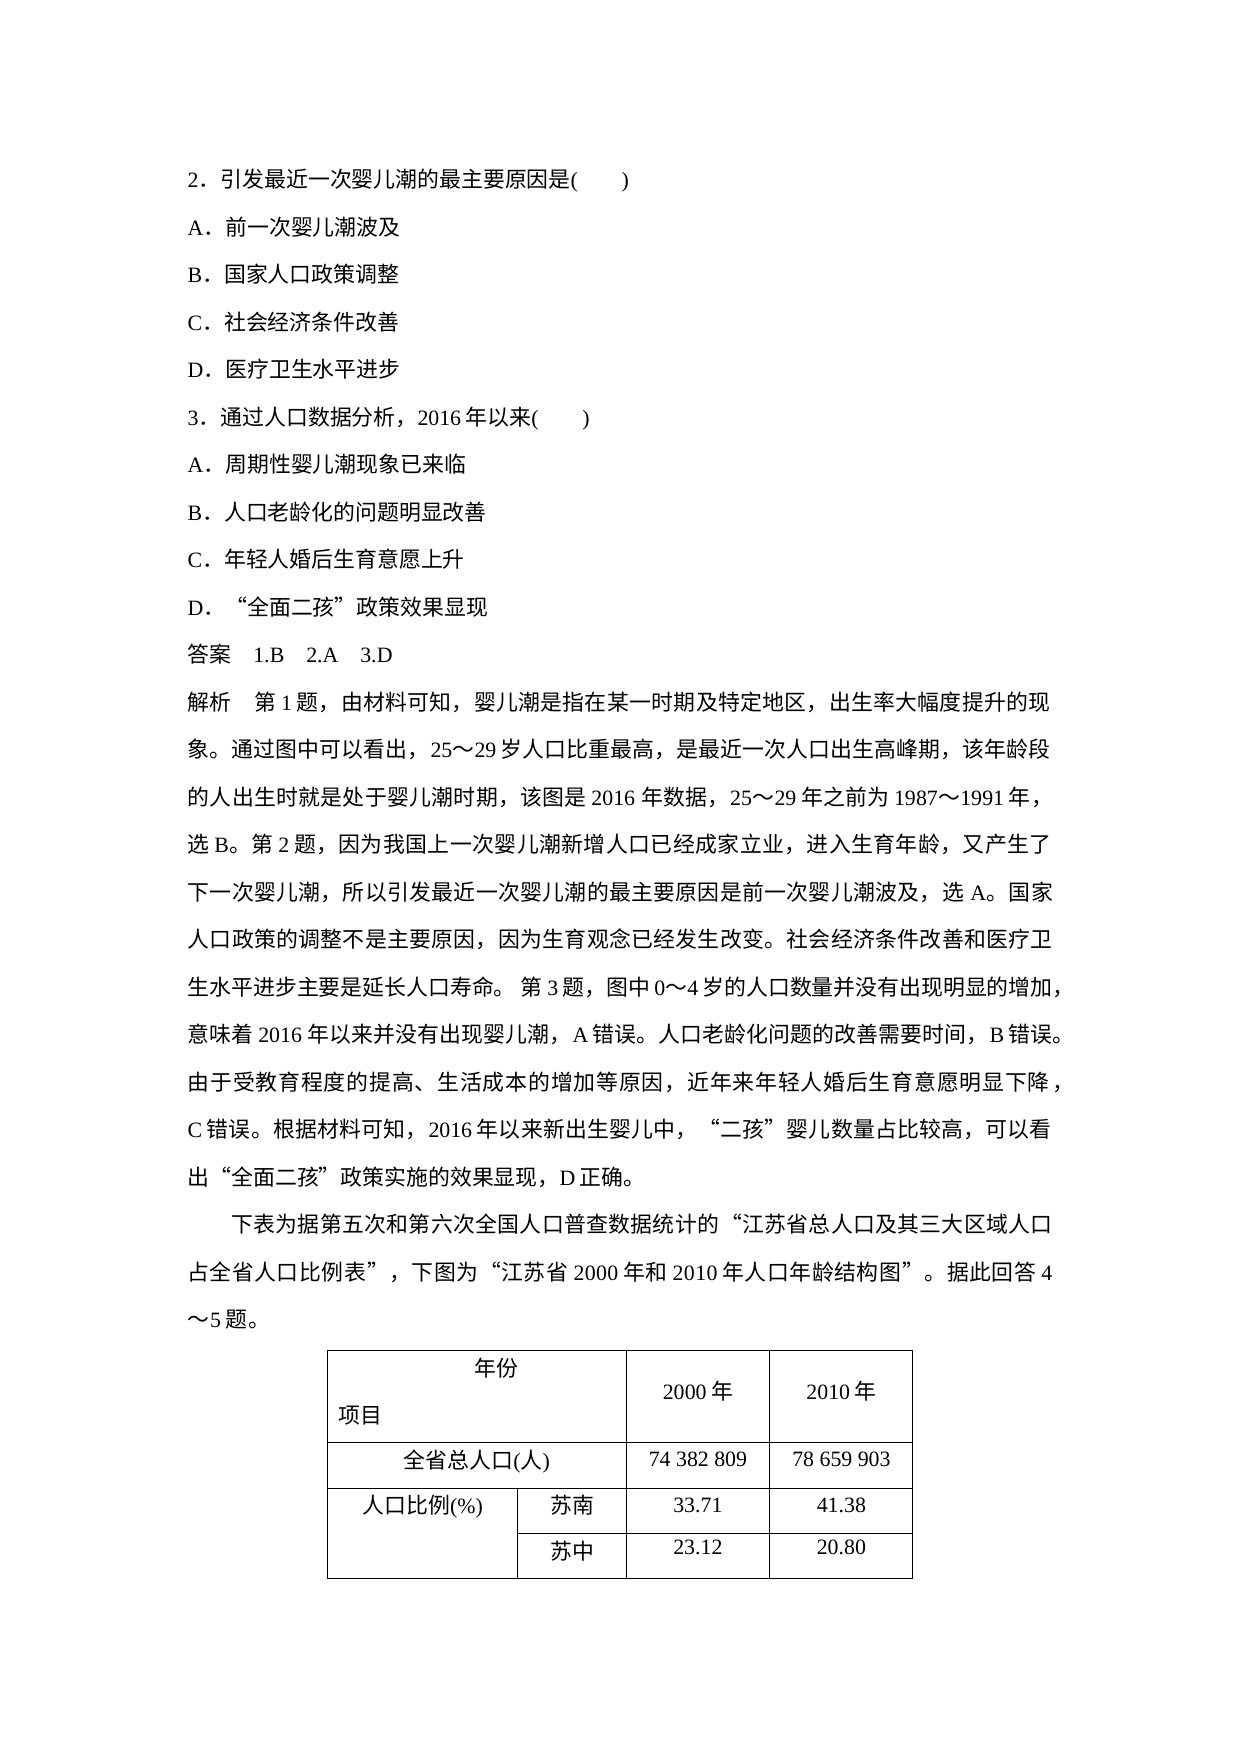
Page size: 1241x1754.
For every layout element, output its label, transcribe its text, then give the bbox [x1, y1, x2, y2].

text A．周期性婴儿潮现象已来临 [187, 447, 1053, 479]
text C．年轻人婚后生育意愿上升 [187, 542, 1053, 574]
table_header 2010年 [770, 1351, 912, 1442]
table_header 2000年 [627, 1351, 769, 1442]
text 2．引发最近一次婴儿潮的最主要原因是( ) [187, 162, 1053, 194]
text B．人口老龄化的问题明显改善 [187, 494, 1053, 526]
text C．社会经济条件改善 [187, 304, 1053, 336]
text 下表为据第五次和第六次全国人口普查数据统计的“江苏省总人口及其三大区域人口占全省人口比例表”，下图为“江苏省2000年和2010年人口年龄结构图”。据此回答4～5题。 [187, 1207, 1053, 1334]
table_cell 41.38 [770, 1489, 912, 1533]
table_cell 23.12 [627, 1534, 769, 1578]
table_cell 74 382 809 [627, 1443, 769, 1487]
table_cell 78 659 903 [770, 1443, 912, 1487]
text 3．通过人口数据分析，2016年以来( ) [187, 399, 1053, 431]
text D．医疗卫生水平进步 [187, 352, 1053, 384]
table_cell 全省总人口(人) [328, 1443, 626, 1487]
table_cell 人口比例(%) [328, 1489, 517, 1578]
table_cell 33.71 [627, 1489, 769, 1533]
table_cell 苏南 [518, 1489, 626, 1533]
table_cell 苏中 [518, 1534, 626, 1578]
text B．国家人口政策调整 [187, 257, 1053, 289]
text D．“全面二孩”政策效果显现 [187, 589, 1053, 621]
text 答案 1.B 2.A 3.D [187, 637, 1053, 669]
table_header 年份 项目 [328, 1351, 626, 1442]
table_cell 20.80 [770, 1534, 912, 1578]
text 解析 第1题，由材料可知，婴儿潮是指在某一时期及特定地区，出生率大幅度提升的现象。通过图中可以看出，25～29岁人口比重最高，是最近一次人口出生高峰期，该年龄段的人出生时就是处于婴儿潮时期，该图是2016 年数据，25～29年之前为1987～1991年，选B。第2题，因为我国上一次婴儿潮新增人口已经成家立业，进入生育年龄，又产生了下一次婴儿潮，所以引发最近一次婴儿潮的最主要原因是前一次婴儿潮波及，选A。国家人口政策的调整不是主要原因，因为生育观念已经发生改变。社会经济条件改善和医疗卫生水平进步主要是延长人口寿命。 第3题，图中0～4岁的人口数量并没有出现明显的增加，意味着2016 年以来并没有出现婴儿潮，A错误。人口老龄化问题的改善需要时间，B错误。由于受教育程度的提高、生活成本的增加等原因，近年来年轻人婚后生育意愿明显下降，C错误。根据材料可知，2016年以来新出生婴儿中，“二孩”婴儿数量占比较高，可以看出“全面二孩”政策实施的效果显现，D正确。 [187, 684, 1053, 1191]
text A．前一次婴儿潮波及 [187, 209, 1053, 241]
